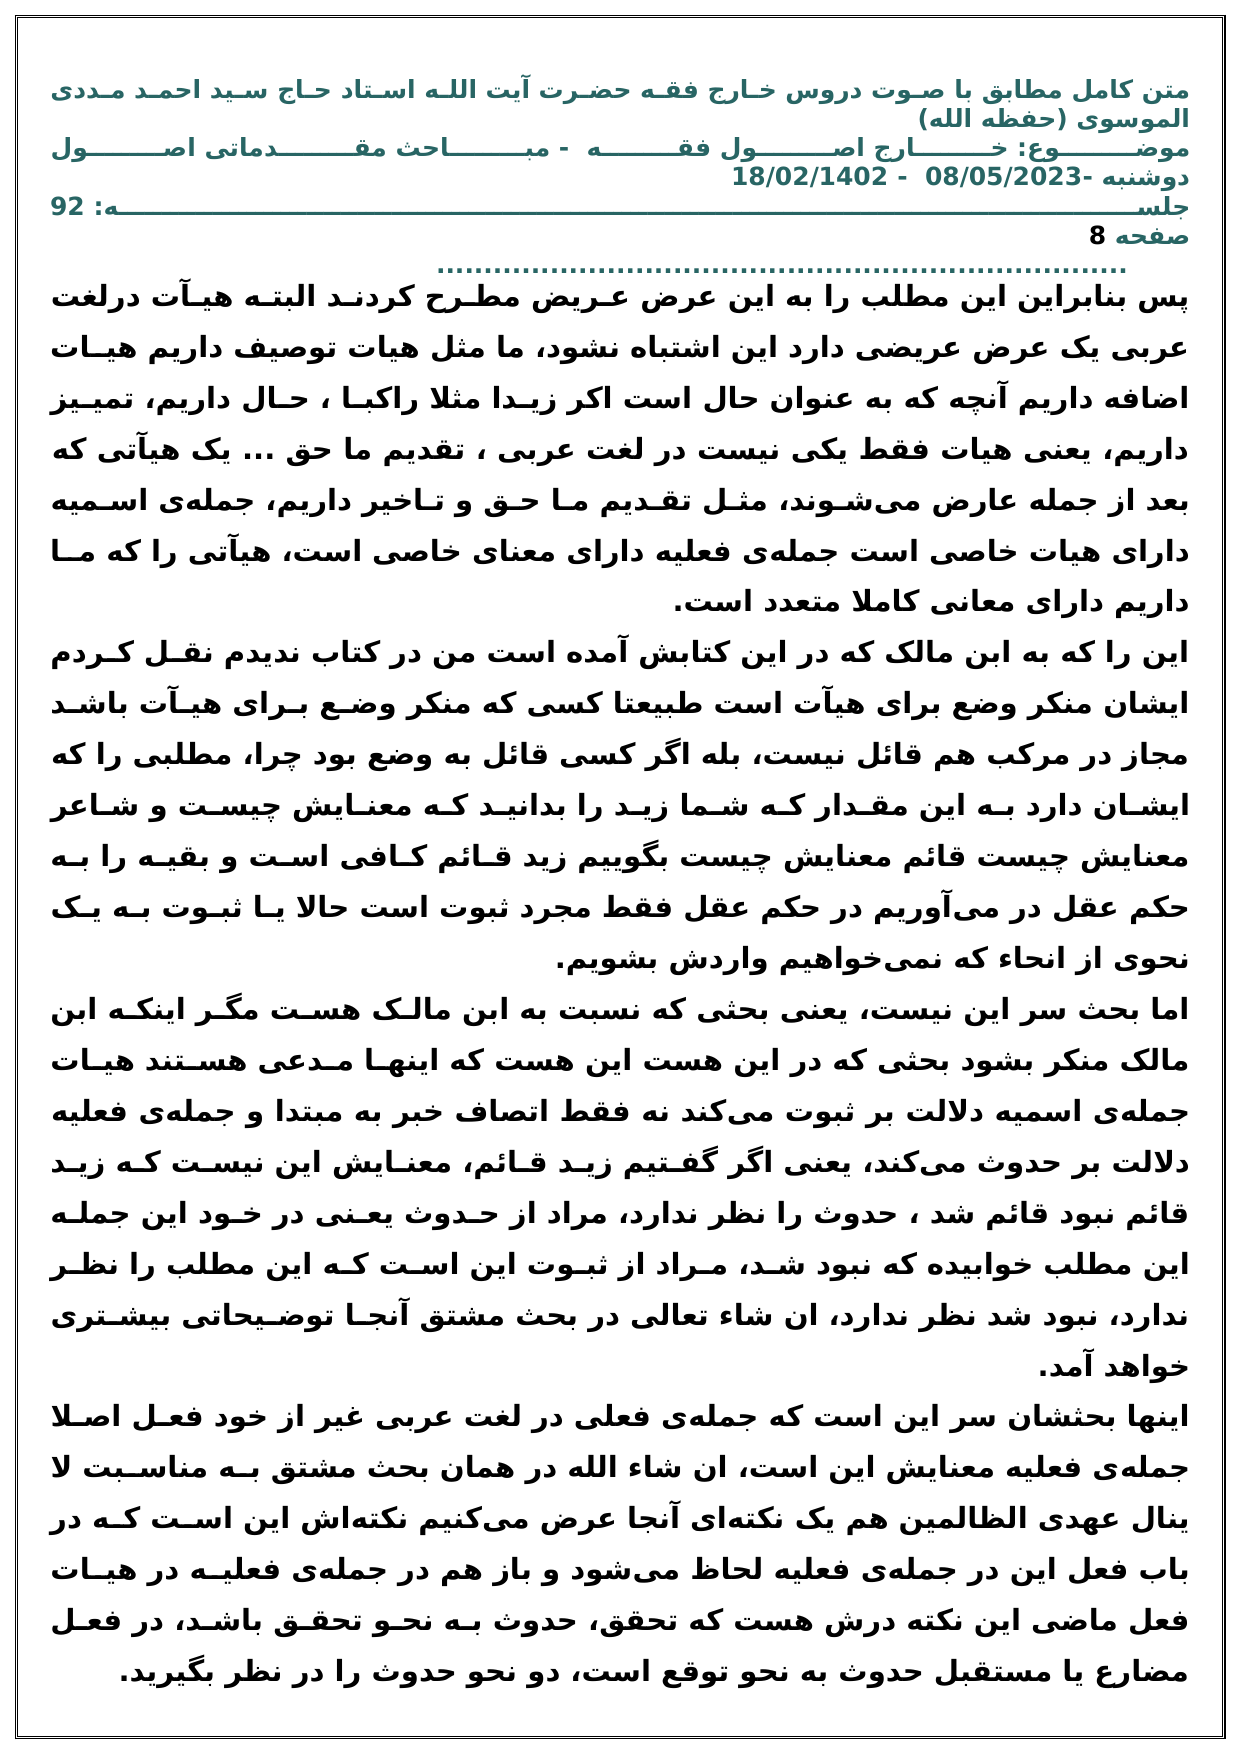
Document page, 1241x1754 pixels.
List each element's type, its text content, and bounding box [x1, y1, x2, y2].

text اینها بحثشان سر این است که جمله‌ی فعلی در لغت عربی غیر از خود فعل اصلا جمله‌ی فعلیه معنایش این است، ان شاء الله در همان بحث مشتق به مناسبت لا ینال عهدی الظالمین هم یک نکته‌ای آنجا عرض می‌کنیم نکته‌اش این است که در باب فعل این در جمله‌ی فعلیه لحاظ می‌شود و باز هم در جمله‌ی فعلیه در هیات فعل ماضی این نکته درش هست که تحقق، حدوث به نحو تحقق باشد، در فعل مضارع یا مستقبل حدوث به نحو توقع است، دو نحو حدوث را در نظر بگیرید. [50, 1400, 1190, 1688]
text پس بنابراین این مطلب را به این عرض عریض مطرح کردند البته هیآت درلغت عربی یک عرض عریضی دارد این اشتباه نشود، ما مثل هیات توصیف داریم هیات اضافه داریم آنچه که به عنوان حال است اکر زیدا مثلا راکبا ، حال داریم، تمییز داریم، یعنی هیات فقط یکی نیست در لغت عربی ، تقدیم ما حق ... یک هیآتی که بعد از جمله عارض می‌شوند، مثل تقدیم ما حق و تاخیر داریم، جمله‌ی اسمیه دارای هیات خاصی است جمله‌ی فعلیه دارای معنای خاصی است، هیآتی را که ما داریم دارای معانی کاملا متعدد است. [50, 279, 1190, 619]
text این را که به ابن مالک که در این کتابش آمده است من در کتاب ندیدم نقل کردم ایشان منکر وضع برای هیآت است طبیعتا کسی که منکر وضع برای هیآت باشد مجاز در مرکب هم قائل نیست، بله اگر کسی قائل به وضع بود چرا، مطلبی را که ایشان دارد به این مقدار که شما زید را بدانید که معنایش چیست و شاعر معنایش چیست قائم معنایش چیست بگوییم زید قائم کافی است و بقیه را به حکم عقل در می‌آوریم در حکم عقل فقط مجرد ثبوت است حالا یا ثبوت به یک نحوی از انحاء که نمی‌خواهیم واردش بشویم. [50, 636, 1190, 975]
text اما بحث سر این نیست، یعنی بحثی که نسبت به ابن مالک هست مگر اینکه ابن مالک منکر بشود بحثی که در این هست این هست که اینها مدعی هستند هیات جمله‌ی اسمیه دلالت بر ثبوت می‌کند نه فقط اتصاف خبر به مبتدا و جمله‌ی فعلیه دلالت بر حدوث می‌کند، یعنی اگر گفتیم زید قائم، معنایش این نیست که زید قائم نبود قائم شد ، حدوث را نظر ندارد، مراد از حدوث یعنی در خود این جمله این مطلب خوابیده که نبود شد، مراد از ثبوت این است که این مطلب را نظر ندارد، نبود شد نظر ندارد، ان شاء تعالی در بحث مشتق آنجا توضیحاتی بیشتری خواهد آمد. [50, 992, 1190, 1383]
